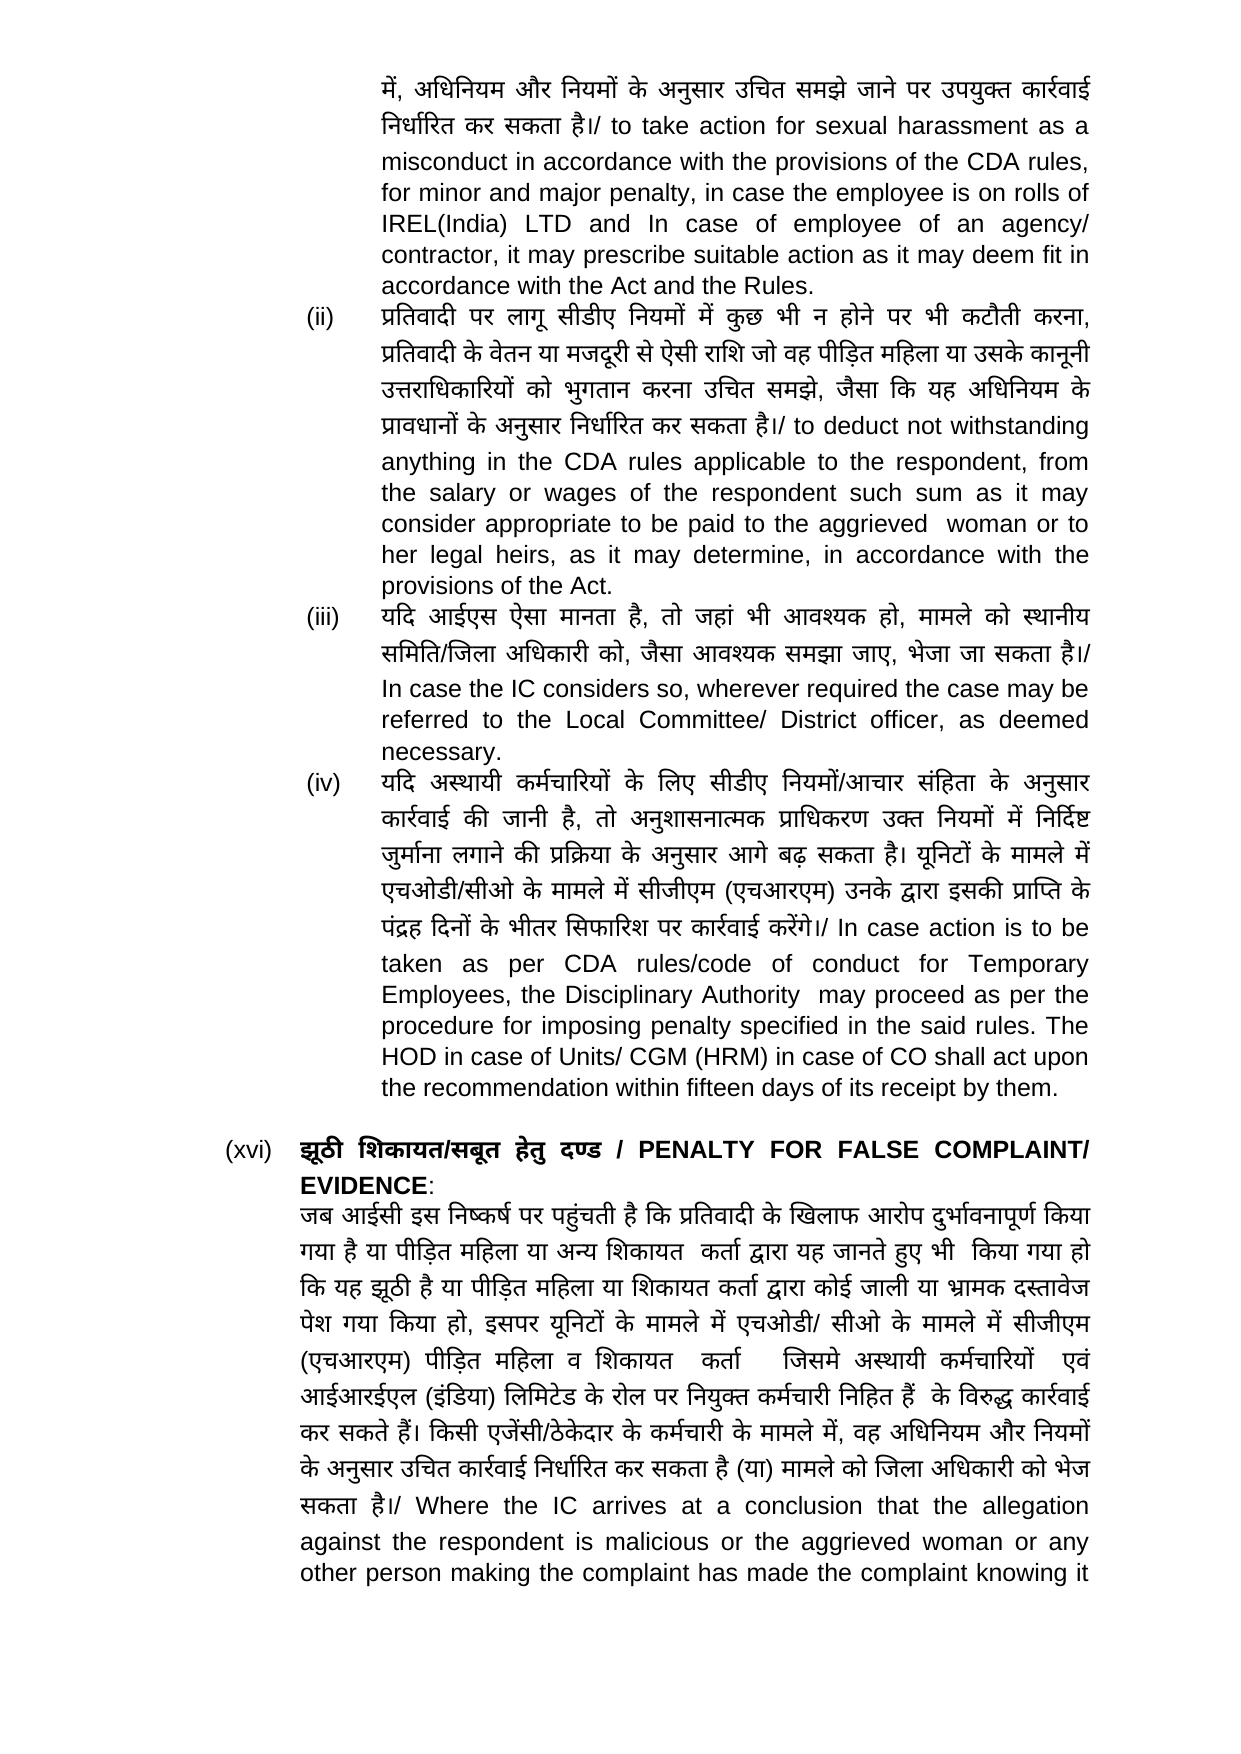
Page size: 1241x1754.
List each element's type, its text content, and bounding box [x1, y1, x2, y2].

list यदि आईएस ऐसा मानता है, तो जहां भी आवश्यक हो, मामले को स्थानीय समिति/जिला अधिकारी को, जैसा आवश्यक समझा जाए, भेजा जा सकता है।/ In case the IC considers so, wherever required the case may be referred to the Local Committee/ District officer, as deemed necessary. [306, 602, 1090, 765]
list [306, 75, 1090, 300]
list यदि अस्थायी कर्मचारियों के लिए सीडीए नियमों/आचार संहिता के अनुसार कार्रवाई की जानी है, तो अनुशासनात्मक प्राधिकरण उक्त नियमों में निर्दिष्ट जुर्माना लगाने की प्रक्रिया के अनुसार आगे बढ़ सकता है। यूनिटों के मामले में एचओडी/सीओ के मामले में सीजीएम (एचआरएम) उनके द्वारा इसकी प्राप्ति के पंद्रह दिनों के भीतर सिफारिश पर कार्रवाई करेंगे।/ In case action is to be taken as per CDA rules/code of conduct for Temporary Employees, the Disciplinary Authority may proceed as per the procedure for imposing penalty specified in the said rules. The HOD in case of Units/ CGM (HRM) in case of CO shall act upon the recommendation within fifteen days of its receipt by them. [306, 768, 1090, 1101]
list झूठी शिकायत/सबूत हेतु दण्ड / PENALTY FOR FALSE COMPLAINT/ EVIDENCE: [225, 1135, 1090, 1199]
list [300, 1202, 1090, 1586]
list प्रतिवादी पर लागू सीडीए नियमों में कुछ भी न होने पर भी कटौती करना, प्रतिवादी के वेतन या मजदूरी से ऐसी राशि जो वह पीड़ित महिला या उसके कानूनी उत्तराधिकारियों को भुगतान करना उचित समझे, जैसा कि यह अधिनियम के प्रावधानों के अनुसार निर्धारित कर सकता है।/ to deduct not withstanding anything in the CDA rules applicable to the respondent, from the salary or wages of the respondent such sum as it may consider appropriate to be paid to the aggrieved woman or to her legal heirs, as it may determine, in accordance with the provisions of the Act. [306, 302, 1090, 600]
